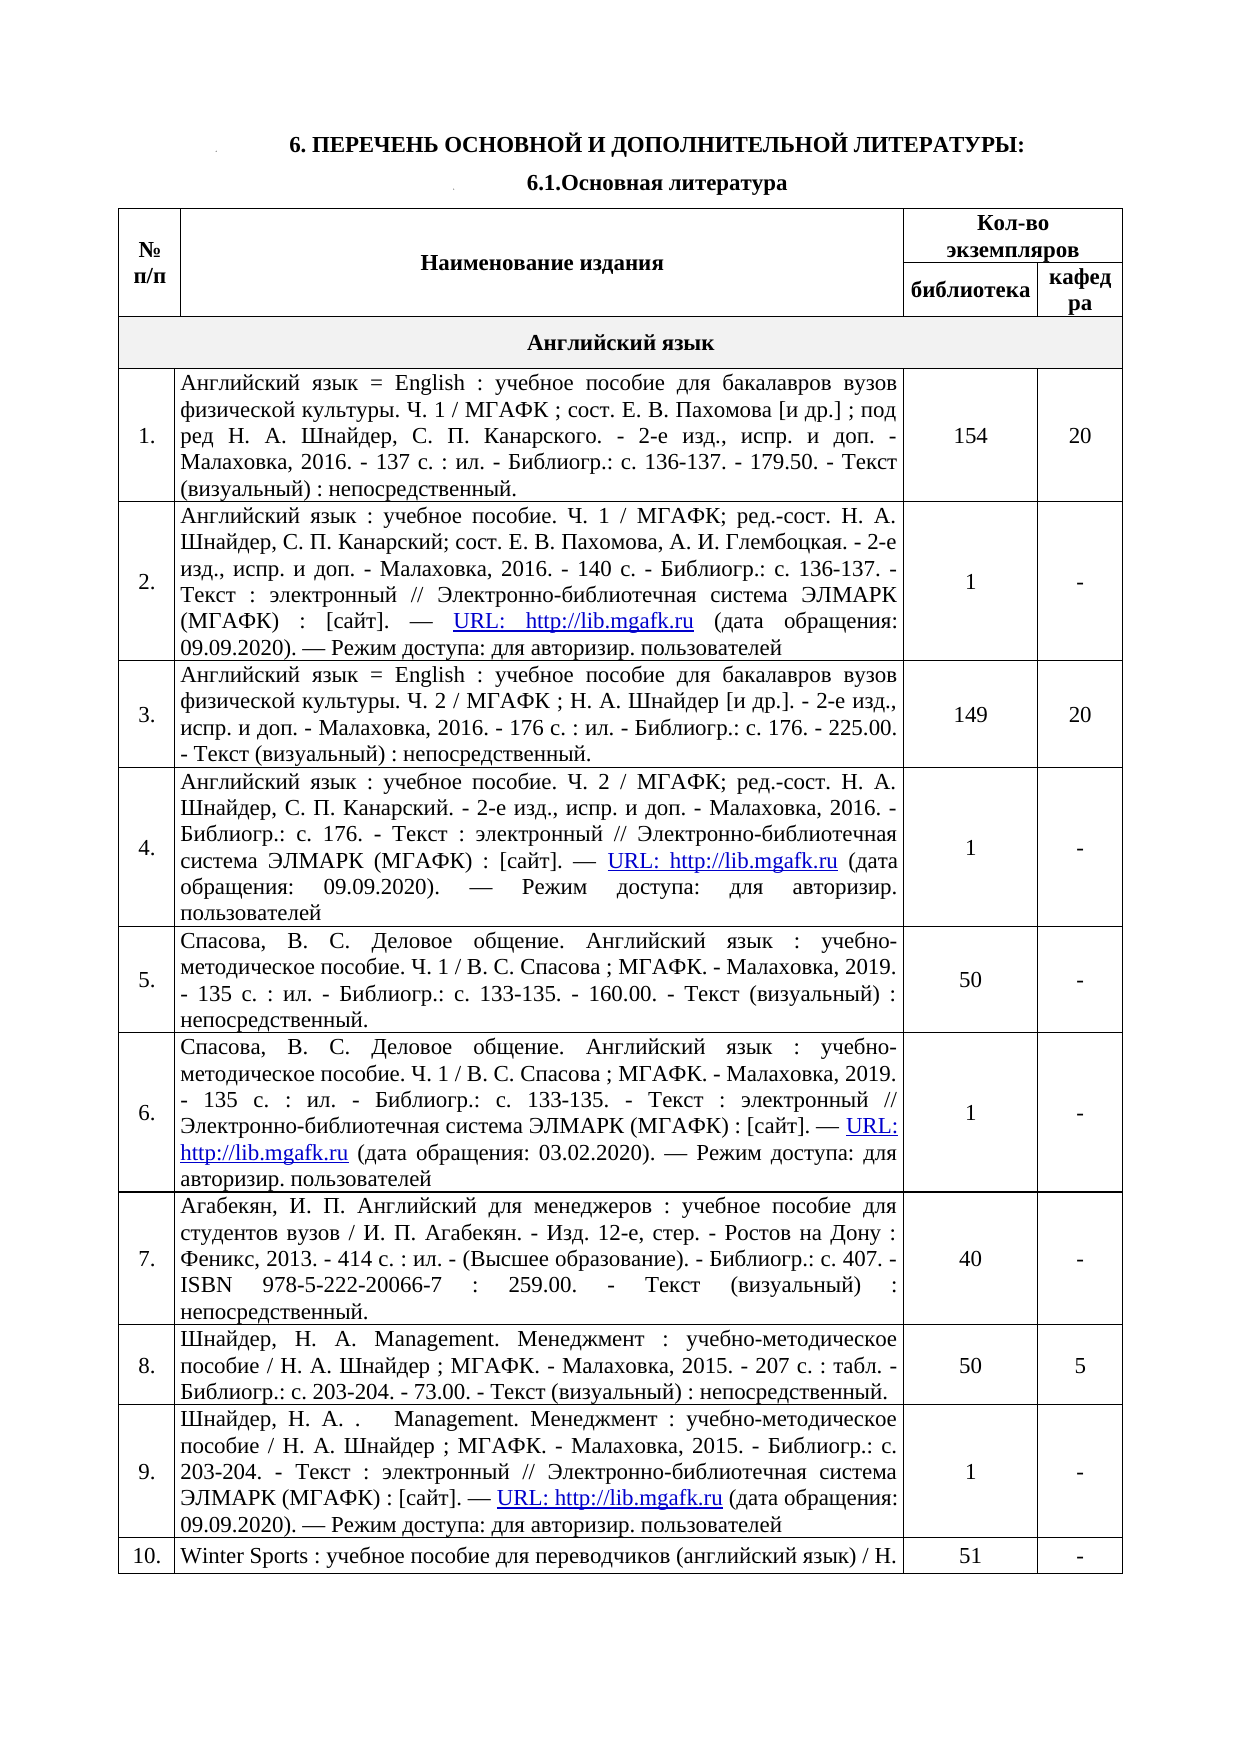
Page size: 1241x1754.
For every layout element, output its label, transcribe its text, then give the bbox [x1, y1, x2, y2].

table_cell Английский язык : учебное пособие. Ч. 2 / МГАФК; ред.-сост. Н. А. Шнайдер, С. П. Канарский. - 2-е изд., испр. и доп. - Малаховка, 2016. - Библиогр.: с. 176. - Текст : электронный // Электронно-библиотечная система ЭЛМАРК (МГАФК) : [сайт]. — URL: http://lib.mgafk.ru (дата обращения: 09.09.2020). — Режим доступа: для авторизир. пользователей [175, 768, 903, 926]
table_cell Спасова, В. С. Деловое общение. Английский язык : учебно-методическое пособие. Ч. 1 / В. С. Спасова ; МГАФК. - Малаховка, 2019. - 135 с. : ил. - Библиогр.: с. 133-135. - 160.00. - Текст (визуальный) : непосредственный. [175, 927, 903, 1032]
table_cell Английский язык : учебное пособие. Ч. 1 / МГАФК; ред.-сост. Н. А. Шнайдер, С. П. Канарский; сост. Е. В. Пахомова, А. И. Глембоцкая. - 2-е изд., испр. и доп. - Малаховка, 2016. - 140 с. - Библиогр.: с. 136-137. - Текст : электронный // Электронно-библиотечная система ЭЛМАРК (МГАФК) : [сайт]. — URL: http://lib.mgafk.ru (дата обращения: 09.09.2020). — Режим доступа: для авторизир. пользователей [175, 502, 903, 660]
table_cell 6. [119, 1033, 174, 1191]
table_cell - [1038, 502, 1122, 660]
table_cell 51 [904, 1538, 1037, 1573]
table_cell 2. [119, 502, 174, 660]
table_cell 1 [904, 768, 1037, 926]
table_cell Шнайдер, Н. А. Management. Менеджмент : учебно-методическое пособие / Н. А. Шнайдер ; МГАФК. - Малаховка, 2015. - 207 с. : табл. - Библиогр.: с. 203-204. - 73.00. - Текст (визуальный) : непосредственный. [175, 1325, 903, 1404]
table_header № п/п [119, 209, 180, 316]
table_cell 50 [904, 1325, 1037, 1404]
table_header Кол-во экземпляров [904, 209, 1122, 262]
table_cell 8. [119, 1325, 174, 1404]
table_cell библиотека [904, 263, 1037, 316]
table_cell - [1038, 1538, 1122, 1573]
table_cell 50 [904, 927, 1037, 1032]
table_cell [175, 1538, 903, 1573]
table_cell Шнайдер, Н. А. . Management. Менеджмент : учебно-методическое пособие / Н. А. Шнайдер ; МГАФК. - Малаховка, 2015. - Библиогр.: с. 203-204. - Текст : электронный // Электронно-библиотечная система ЭЛМАРК (МГАФК) : [сайт]. — URL: http://lib.mgafk.ru (дата обращения: 09.09.2020). — Режим доступа: для авторизир. пользователей [175, 1405, 903, 1537]
table_cell 154 [904, 369, 1037, 501]
table_cell 9. [119, 1405, 174, 1537]
table_cell - [1038, 927, 1122, 1032]
table_cell 5 [1038, 1325, 1122, 1404]
table_cell 40 [904, 1193, 1037, 1324]
table_cell 1. [119, 369, 174, 501]
table_cell Английский язык = English : учебное пособие для бакалавров вузов физической культуры. Ч. 1 / МГАФК ; сост. Е. В. Пахомова [и др.] ; под ред Н. А. Шнайдер, С. П. Канарского. - 2-е изд., испр. и доп. - Малаховка, 2016. - 137 с. : ил. - Библиогр.: с. 136-137. - 179.50. - Текст (визуальный) : непосредственный. [175, 369, 903, 501]
table_cell - [1038, 1405, 1122, 1537]
table_cell 7. [119, 1193, 174, 1324]
table_header Наименование издания [181, 209, 903, 316]
table_cell 149 [904, 661, 1037, 767]
table_cell 5. [119, 927, 174, 1032]
table_cell 4. [119, 768, 174, 926]
table_cell 20 [1038, 369, 1122, 501]
list 6.1.Основная литература [118, 169, 1122, 196]
table_cell - [1038, 768, 1122, 926]
table_cell Спасова, В. С. Деловое общение. Английский язык : учебно-методическое пособие. Ч. 1 / В. С. Спасова ; МГАФК. - Малаховка, 2019. - 135 с. : ил. - Библиогр.: с. 133-135. - Текст : электронный // Электронно-библиотечная система ЭЛМАРК (МГАФК) : [сайт]. — URL: http://lib.mgafk.ru (дата обращения: 03.02.2020). — Режим доступа: для авторизир. пользователей [175, 1033, 903, 1191]
table_cell Агабекян, И. П. Английский для менеджеров : учебное пособие для студентов вузов / И. П. Агабекян. - Изд. 12-е, стер. - Ростов на Дону : Феникс, 2013. - 414 с. : ил. - (Высшее образование). - Библиогр.: с. 407. - ISBN 978-5-222-20066-7 : 259.00. - Текст (визуальный) : непосредственный. [175, 1193, 903, 1324]
table_cell 1 [904, 1405, 1037, 1537]
table_cell Английский язык = English : учебное пособие для бакалавров вузов физической культуры. Ч. 2 / МГАФК ; Н. А. Шнайдер [и др.]. - 2-е изд., испр. и доп. - Малаховка, 2016. - 176 с. : ил. - Библиогр.: с. 176. - 225.00. - Текст (визуальный) : непосредственный. [175, 661, 903, 767]
table_cell Английский язык [119, 317, 1122, 368]
table_cell - [1038, 1033, 1122, 1191]
table_cell 10. [119, 1538, 174, 1573]
table_cell - [1038, 1193, 1122, 1324]
table_cell 1 [904, 502, 1037, 660]
list 6. ПЕРЕЧЕНЬ ОСНОВНОЙ И ДОПОЛНИТЕЛЬНОЙ ЛИТЕРАТУРЫ: [118, 131, 1122, 157]
table_cell кафедра [1038, 263, 1122, 316]
table_cell 3. [119, 661, 174, 767]
table_cell 20 [1038, 661, 1122, 767]
table_cell 1 [904, 1033, 1037, 1191]
